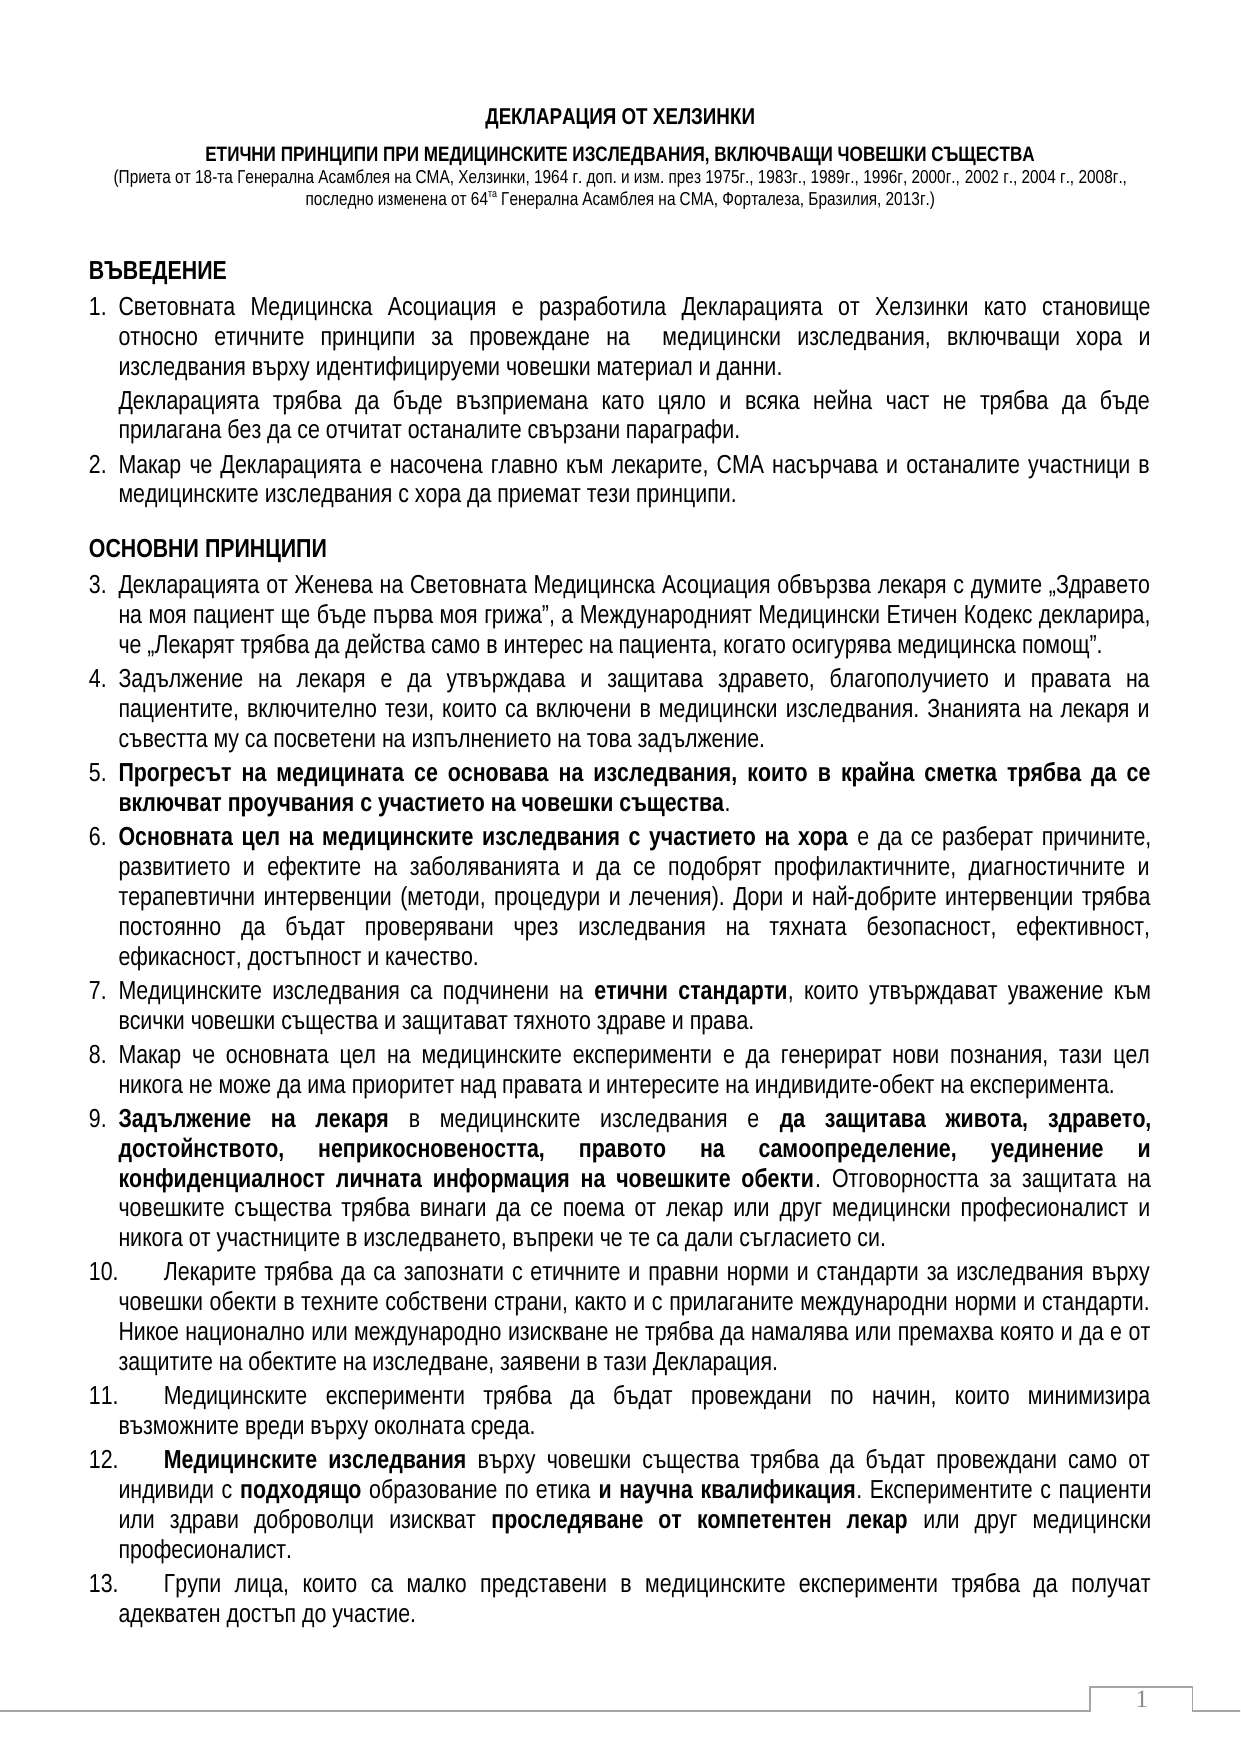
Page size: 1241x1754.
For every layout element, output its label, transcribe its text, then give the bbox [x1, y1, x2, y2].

text ДЕКЛАРАЦИЯ ОТ ХЕЛЗИНКИ [89, 103, 1152, 129]
text Етични принципи при медицинските изследвания, включващи човешки същества [89, 142, 1152, 166]
list Медицинските експерименти трябва да бъдат провеждани по начин, които минимизира възможните вреди върху околната среда. [89, 1380, 1152, 1440]
list Лекарите трябва да са запознати с етичните и правни норми и стандарти за изследвания върху човешки обекти в техните собствени страни, както и с прилаганите международни норми и стандарти. Никое национално или международно изискване не трябва да намалява или премахва която и да е от защитите на обектите на изследване, заявени в тази Декларация. [89, 1256, 1152, 1376]
list Медицинските изследвания върху човешки същества трябва да бъдат провеждани само от индивиди с подходящо образование по етика и научна квалификация. Експериментите с пациенти или здрави доброволци изискват проследяване от компетентен лекар или друг медицински професионалист. [89, 1444, 1152, 1564]
list Задължение на лекаря е да утвърждава и защитава здравето, благополучието и правата на пациентите, включително тези, които са включени в медицински изследвания. Знанията на лекаря и съвестта му са посветени на изпълнението на това задължение. [89, 663, 1152, 753]
list Декларацията от Женева на Световната Медицинска Асоциация обвързва лекаря с думите „Здравето на моя пациент ще бъде първа моя грижа”, а Международният Медицински Етичен Кодекс декларира, че „Лекарят трябва да действа само в интерес на пациента, когато осигурява медицинска помощ”. [89, 569, 1152, 659]
list Макар че основната цел на медицинските експерименти е да генерират нови познания, тази цел никога не може да има приоритет над правата и интересите на индивидите-обект на експеримента. [89, 1039, 1152, 1099]
text Основни принципи [89, 533, 1152, 563]
list Макар че Декларацията е насочена главно към лекарите, СМА насърчава и останалите участници в медицинските изследвания с хора да приемат тези принципи. [89, 449, 1152, 508]
list Основната цел на медицинските изследвания с участието на хора е да се разберат причините, развитието и ефектите на заболяванията и да се подобрят профилактичните, диагностичните и терапевтични интервенции (методи, процедури и лечения). Дори и най-добрите интервенции трябва постоянно да бъдат проверявани чрез изследвания на тяхната безопасност, ефективност, ефикасност, достъпност и качество. [89, 821, 1152, 971]
list Задължение на лекаря в медицинските изследвания е да защитава живота, здравето, достойнството, неприкосновеността, правото на самоопределение, уединение и конфиденциалност личната информация на човешките обекти. Отговорността за защитата на човешките същества трябва винаги да се поема от лекар или друг медицински професионалист и никога от участниците в изследването, въпреки че те са дали съгласието си. [89, 1103, 1152, 1252]
list Прогресът на медицината се основава на изследвания, които в крайна сметка трябва да се включват проучвания с участието на човешки същества. [89, 757, 1152, 817]
text ВЪВЕДЕНИЕ [89, 255, 1152, 284]
list Медицинските изследвания са подчинени на етични стандарти, които утвърждават уважение към всички човешки същества и защитават тяхното здраве и права. [89, 975, 1152, 1035]
list Групи лица, които са малко представени в медицинските експерименти трябва да получат адекватен достъп до участие. [89, 1568, 1152, 1628]
text Декларацията трябва да бъде възприемана като цяло и всяка нейна част не трябва да бъде прилагана без да се отчитат останалите свързани параграфи. [118, 385, 1152, 444]
list Световната Медицинска Асоциация е разработила Декларацията от Хелзинки като становище относно етичните принципи за провеждане на медицински изследвания, включващи хора и изследвания върху идентифицируеми човешки материал и данни. [89, 291, 1152, 381]
text (Приета от 18-та Генерална Асамблея на СМА, Хелзинки, 1964 г. доп. и изм. през 1975г., 1983г., 1989г., 1996г, 2000г., 2002 г., 2004 г., 2008г., последно изменена от 64та Генерална Асамблея на СМА, Форталеза, Бразилия, 2013г.) [89, 166, 1152, 209]
